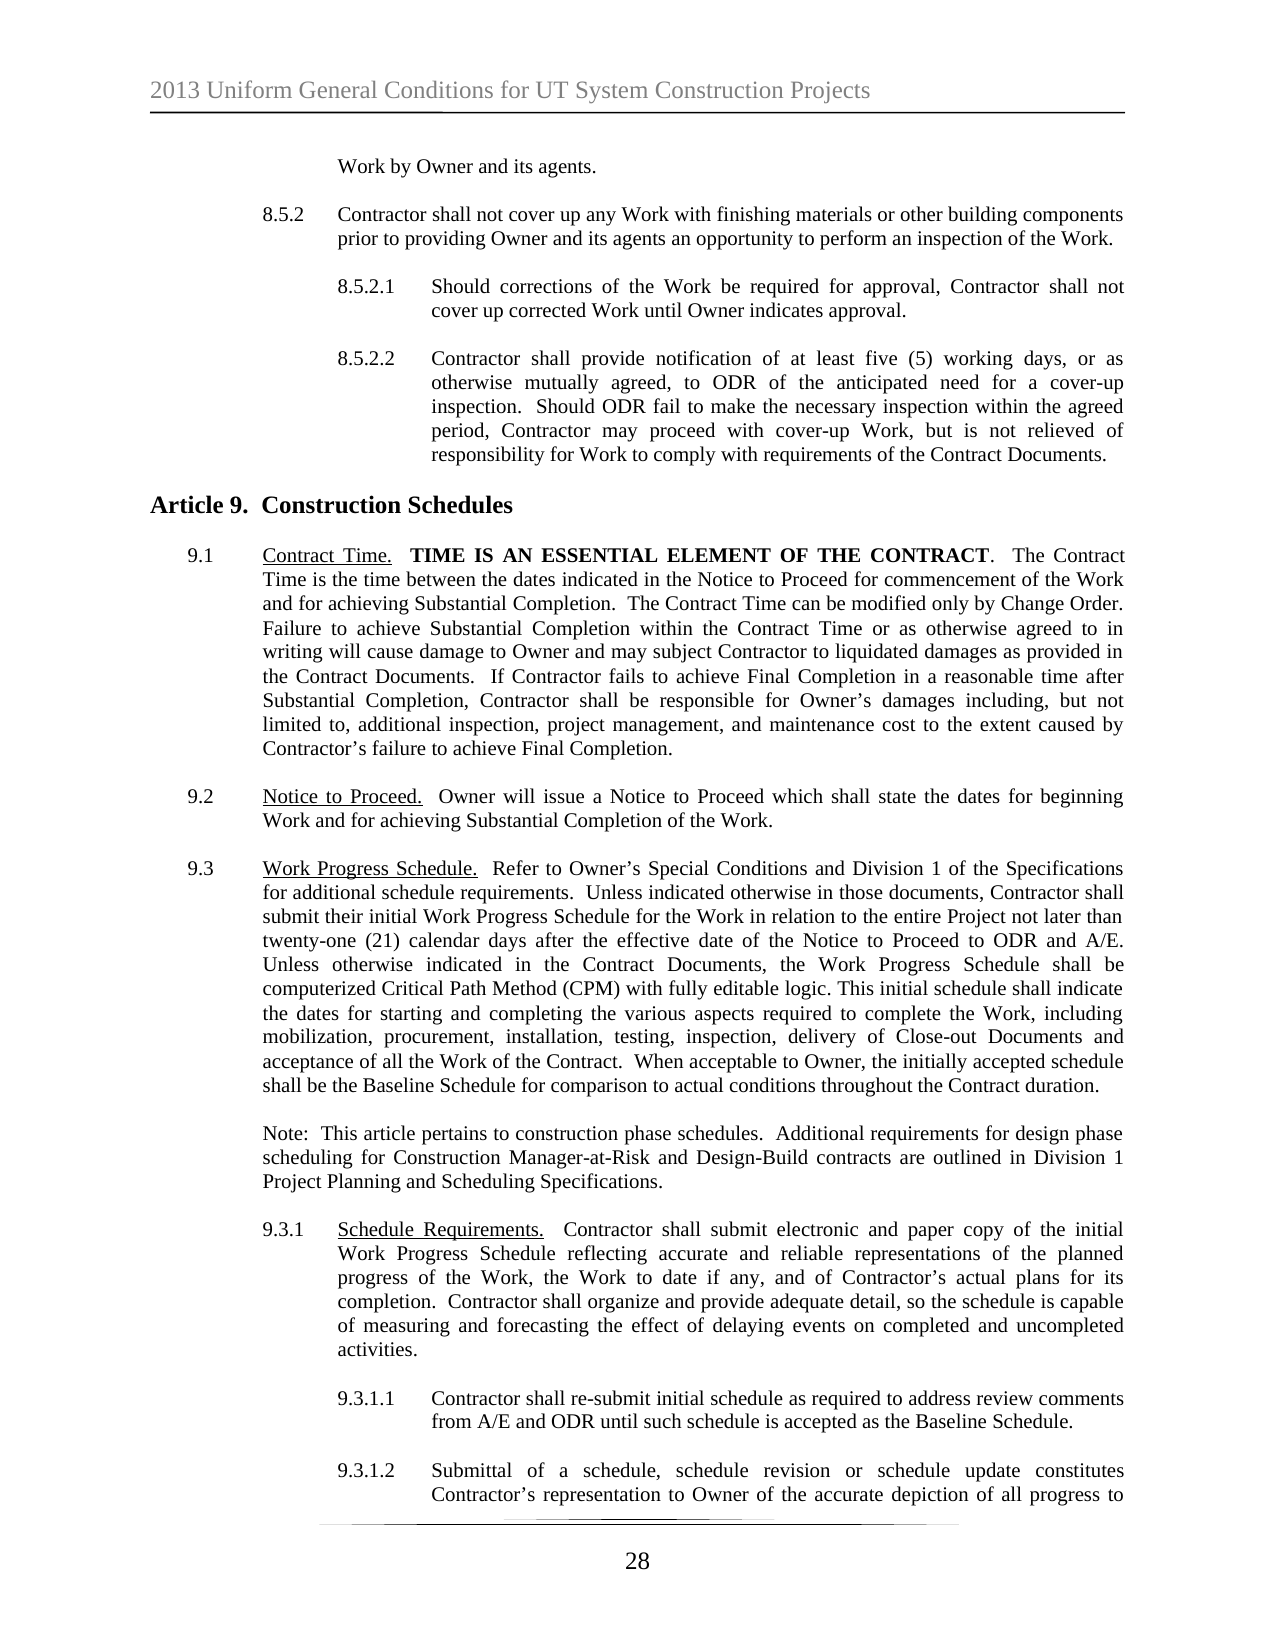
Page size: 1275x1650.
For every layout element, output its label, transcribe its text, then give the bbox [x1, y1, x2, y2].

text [337, 1458, 1125, 1506]
text Article 9. Construction Schedules [150, 490, 1125, 519]
text 9.2 Notice to Proceed. Owner will issue a Notice to Proceed which shall state the dates for beginning Work and for achieving Substantial Completion of the Work. [187, 784, 1125, 832]
text 8.5.2.2 Contractor shall provide notification of at least five (5) working days, or as otherwise mutually agreed, to ODR of the anticipated need for a cover-up inspection. Should ODR fail to make the necessary inspection within the agreed period, Contractor may proceed with cover-up Work, but is not relieved of responsibility for Work to comply with requirements of the Contract Documents. [337, 346, 1125, 466]
text 9.3.1 Schedule Requirements. Contractor shall submit electronic and paper copy of the initial Work Progress Schedule reflecting accurate and reliable representations of the planned progress of the Work, the Work to date if any, and of Contractor’s actual plans for its completion. Contractor shall organize and provide adequate detail, so the schedule is capable of measuring and forecasting the effect of delaying events on completed and uncompleted activities. [262, 1217, 1125, 1361]
text 8.5.2 Contractor shall not cover up any Work with finishing materials or other building components prior to providing Owner and its agents an opportunity to perform an inspection of the Work. [262, 202, 1125, 250]
text 9.1 Contract Time. TIME IS AN ESSENTIAL ELEMENT OF THE CONTRACT. The Contract Time is the time between the dates indicated in the Notice to Proceed for commencement of the Work and for achieving Substantial Completion. The Contract Time can be modified only by Change Order. Failure to achieve Substantial Completion within the Contract Time or as otherwise agreed to in writing will cause damage to Owner and may subject Contractor to liquidated damages as provided in the Contract Documents. If Contractor fails to achieve Final Completion in a reasonable time after Substantial Completion, Contractor shall be responsible for Owner’s damages including, but not limited to, additional inspection, project management, and maintenance cost to the extent caused by Contractor’s failure to achieve Final Completion. [187, 543, 1125, 760]
text 8.5.2.1 Should corrections of the Work be required for approval, Contractor shall not cover up corrected Work until Owner indicates approval. [337, 274, 1125, 322]
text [262, 153, 1125, 178]
text 9.3.1.1 Contractor shall re-submit initial schedule as required to address review comments from A/E and ODR until such schedule is accepted as the Baseline Schedule. [337, 1385, 1125, 1433]
text 9.3 Work Progress Schedule. Refer to Owner’s Special Conditions and Division 1 of the Specifications for additional schedule requirements. Unless indicated otherwise in those documents, Contractor shall submit their initial Work Progress Schedule for the Work in relation to the entire Project not later than twenty-one (21) calendar days after the effective date of the Notice to Proceed to ODR and A/E. Unless otherwise indicated in the Contract Documents, the Work Progress Schedule shall be computerized Critical Path Method (CPM) with fully editable logic. This initial schedule shall indicate the dates for starting and completing the various aspects required to complete the Work, including mobilization, procurement, installation, testing, inspection, delivery of Close-out Documents and acceptance of all the Work of the Contract. When acceptable to Owner, the initially accepted schedule shall be the Baseline Schedule for comparison to actual conditions throughout the Contract duration. [187, 856, 1125, 1097]
text Note: This article pertains to construction phase schedules. Additional requirements for design phase scheduling for Construction Manager-at-Risk and Design-Build contracts are outlined in Division 1 Project Planning and Scheduling Specifications. [262, 1121, 1125, 1193]
